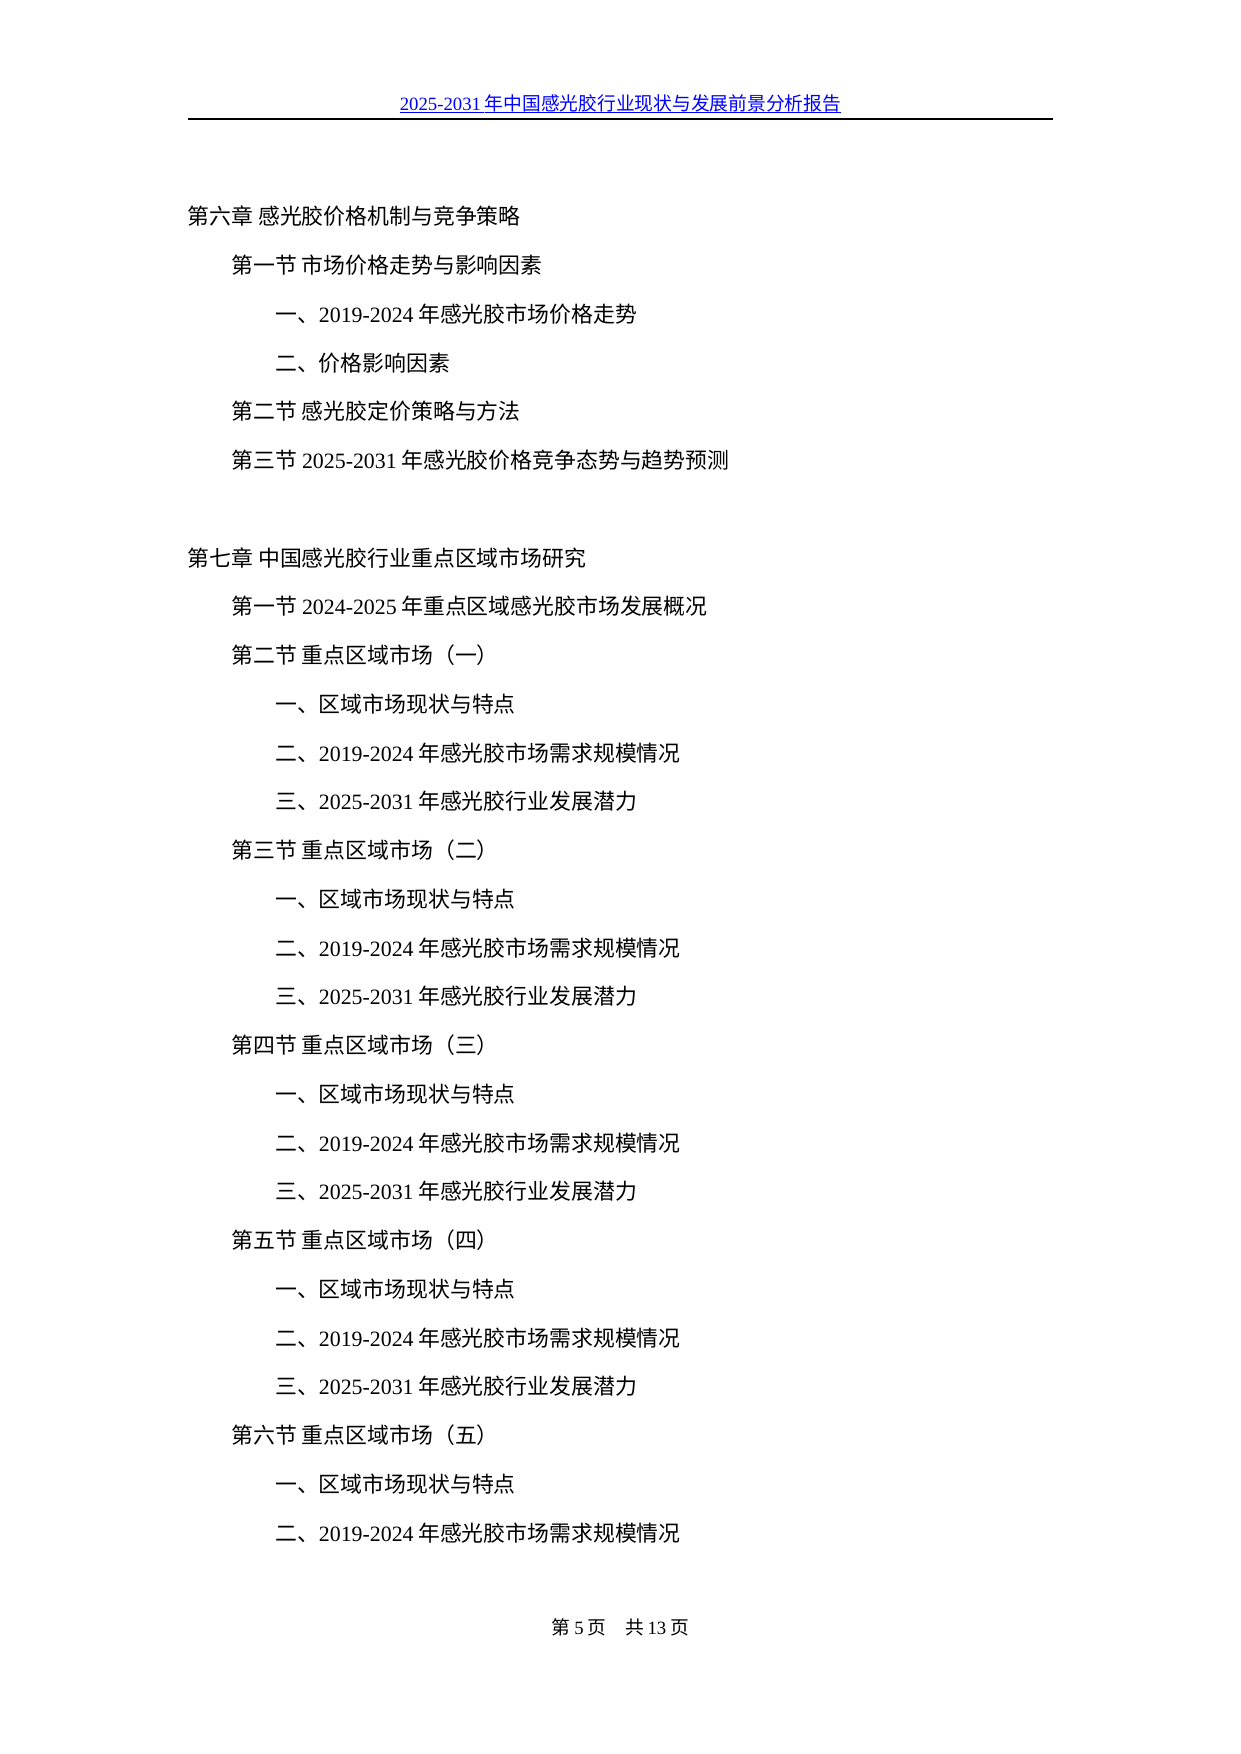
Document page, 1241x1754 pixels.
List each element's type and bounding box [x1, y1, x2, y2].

text [187, 150, 1053, 1548]
